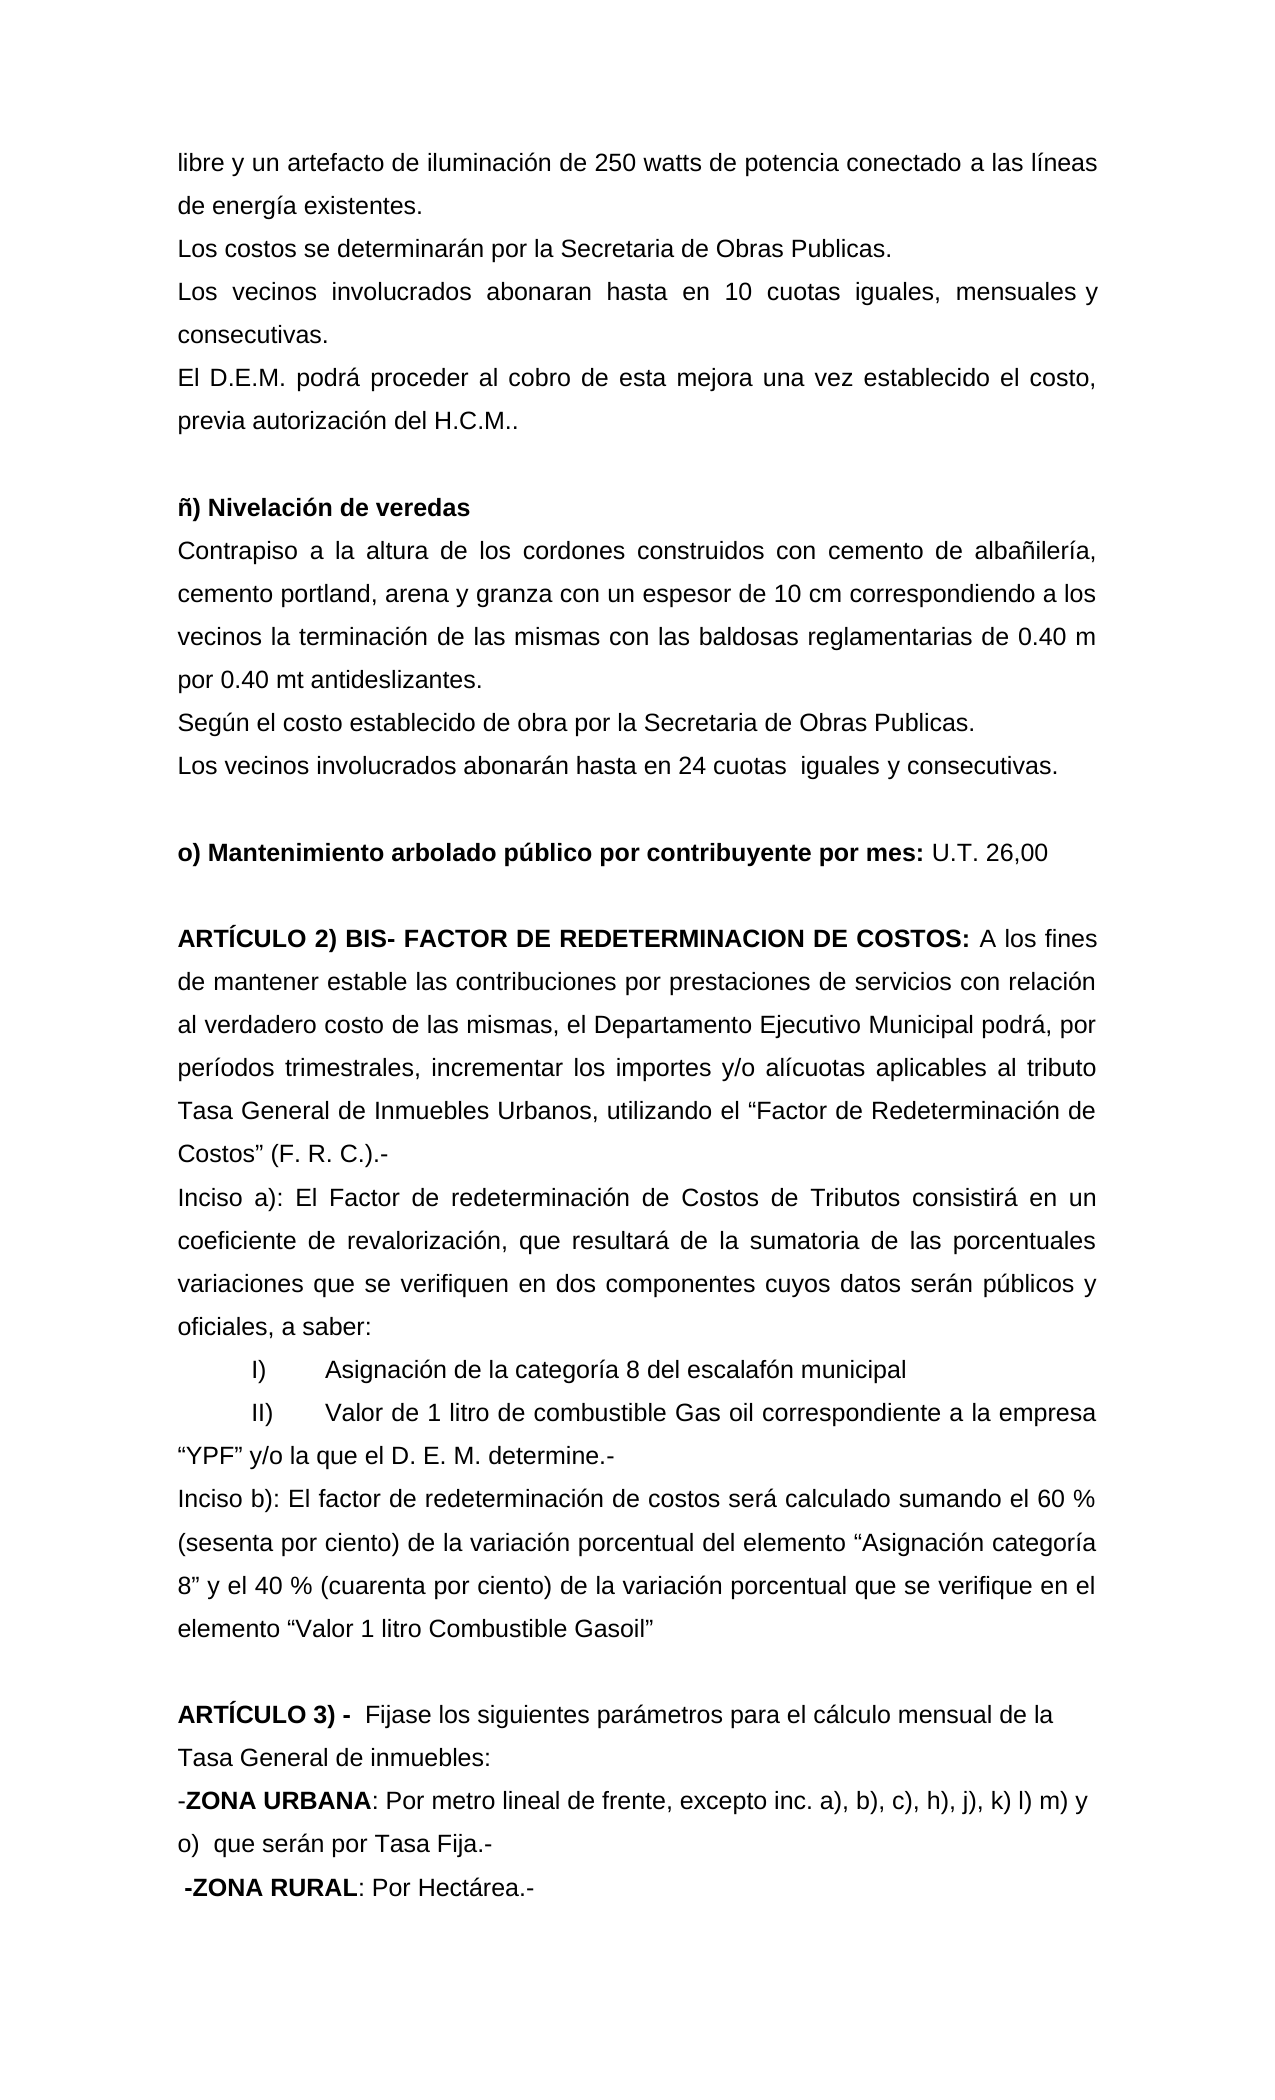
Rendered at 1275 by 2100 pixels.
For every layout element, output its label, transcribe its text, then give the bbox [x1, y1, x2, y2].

text El D.E.M. podrá proceder al cobro de esta mejora una vez establecido el costo, previa autorización del H.C.M.. [177, 363, 1098, 435]
text -ZONA RURAL: Por Hectárea.- [177, 1873, 1098, 1901]
text I) Asignación de la categoría 8 del escalafón municipal [177, 1355, 1098, 1384]
text ARTÍCULO 2) BIS- FACTOR DE REDETERMINACION DE COSTOS: A los fines de mantener estable las contribuciones por prestaciones de servicios con relación al verdadero costo de las mismas, el Departamento Ejecutivo Municipal podrá, por períodos trimestrales, incrementar los importes y/o alícuotas aplicables al tributo Tasa General de Inmuebles Urbanos, utilizando el “Factor de Redeterminación de Costos” (F. R. C.).- [177, 924, 1098, 1168]
text ñ) Nivelación de veredas [177, 493, 1098, 521]
text -ZONA URBANA: Por metro lineal de frente, excepto inc. a), b), c), h), j), k) l) m) y o) que serán por Tasa Fija.- [177, 1786, 1098, 1858]
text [177, 148, 1098, 219]
text ARTÍCULO 3) - Fijase los siguientes parámetros para el cálculo mensual de de inmuebles: [177, 1700, 1098, 1772]
text Los vecinos involucrados abonarán hasta en 24 cuotas iguales y consecutivas. [177, 751, 1098, 780]
text II) Valor de 1 litro de combustible Gas oil correspondiente a la empresa “YPF” y/o la que el D. E. M. determine.- [177, 1398, 1098, 1470]
text Según el costo establecido de obra por de Obras Publicas. [177, 708, 1098, 737]
text Contrapiso a la altura de los cordones construidos con cemento de albañilería, cemento portland, arena y granza con un espesor de correspondiendo a los vecinos la terminación de las mismas con las baldosas reglamentarias de por 0.40 mt antideslizantes. [177, 536, 1098, 694]
text Los vecinos involucrados abonaran hasta en 10 cuotas iguales, mensuales y consecutivas. [177, 277, 1098, 349]
text o) Mantenimiento arbolado público por contribuyente por mes: U.T. 26,00 [177, 838, 1098, 866]
text Inciso b): El factor de redeterminación de costos será calculado sumando el 60 % (sesenta por ciento) de la variación porcentual del elemento “Asignación categoría 8” y el 40 % (cuarenta por ciento) de la variación porcentual que se verifique en el elemento “Valor 1 litro Combustible Gasoil” [177, 1484, 1098, 1643]
text Inciso a): El Factor de redeterminación de Costos de Tributos consistirá en un coeficiente de revalorización, que resultará de la sumatoria de las porcentuales variaciones que se verifiquen en dos componentes cuyos datos serán públicos y oficiales, a saber: [177, 1183, 1098, 1341]
text Los costos se determinarán por de Obras Publicas. [177, 234, 1098, 263]
